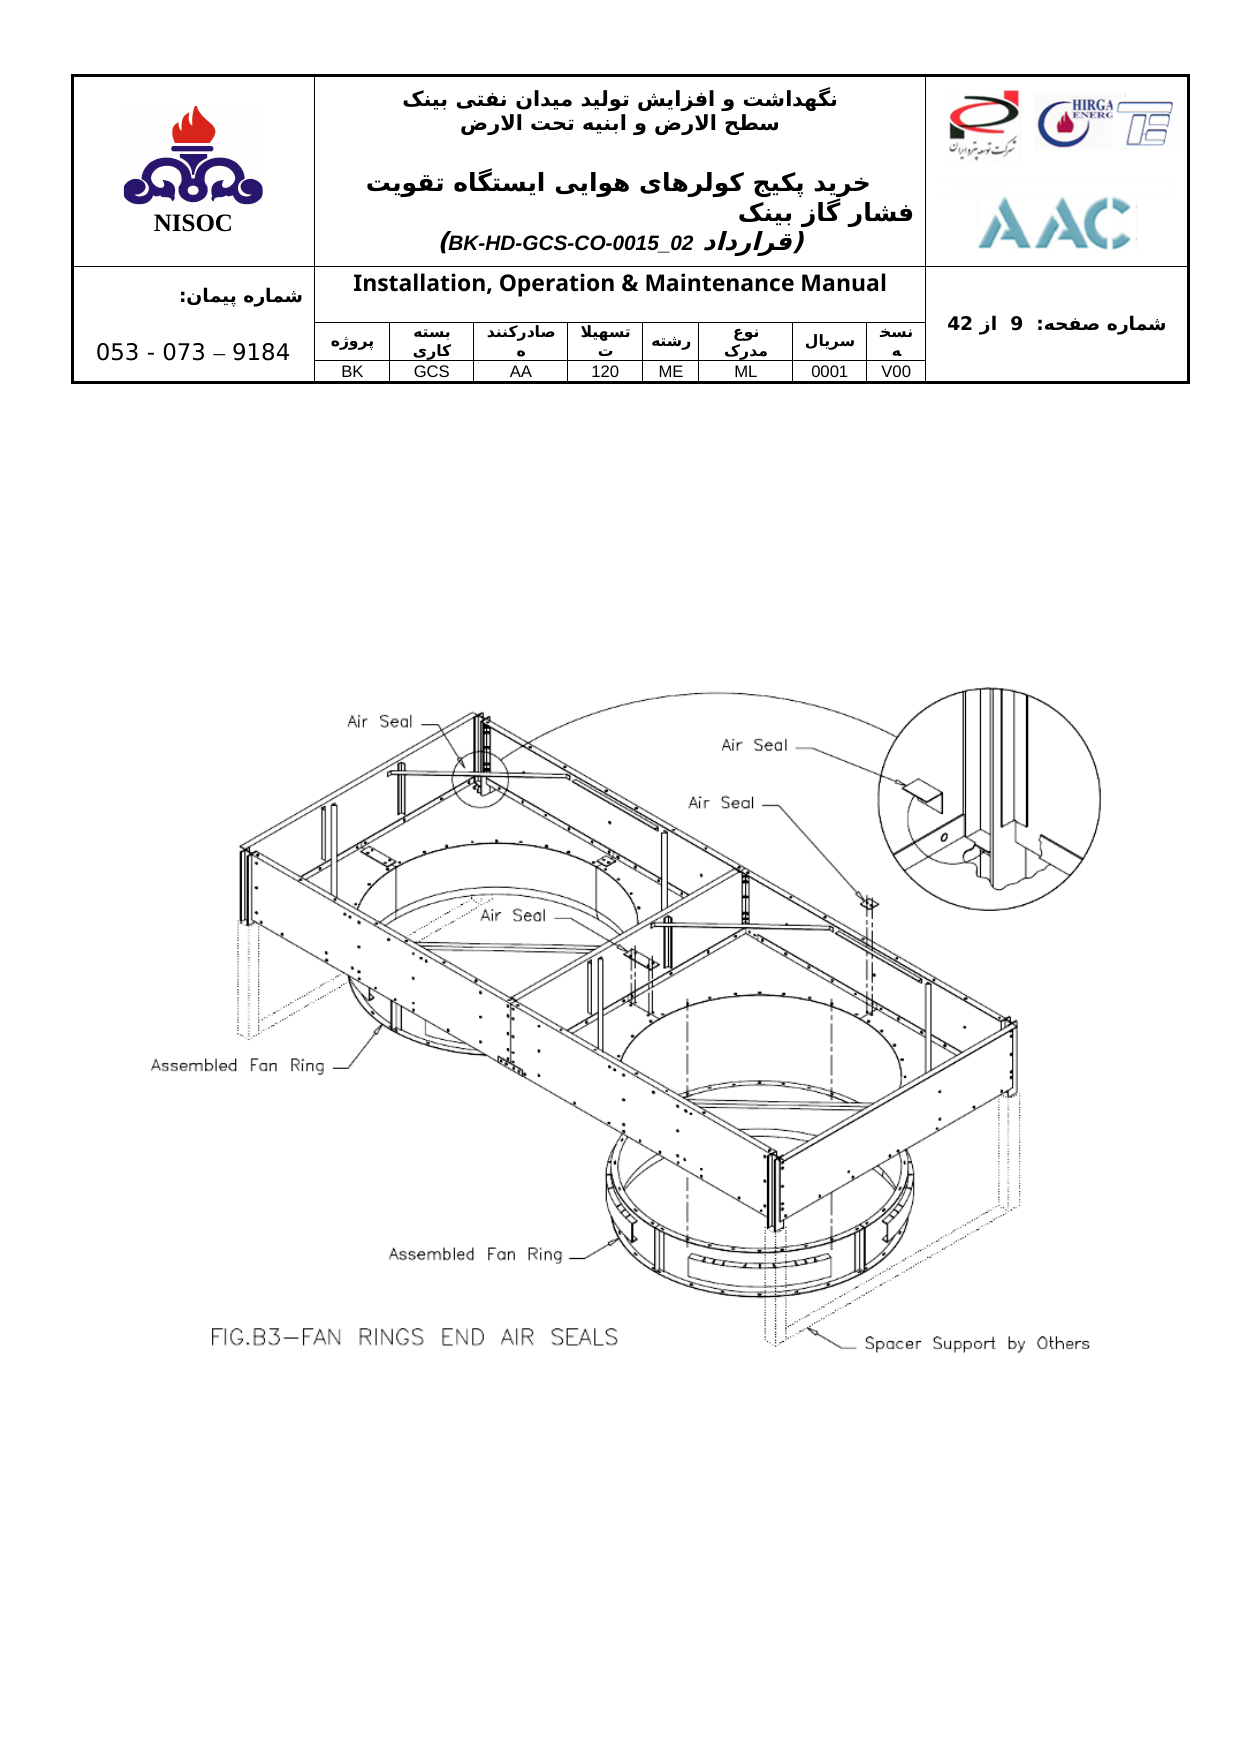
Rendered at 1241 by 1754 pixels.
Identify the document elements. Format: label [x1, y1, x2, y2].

picture [936, 90, 1179, 253]
picture [123, 106, 263, 208]
